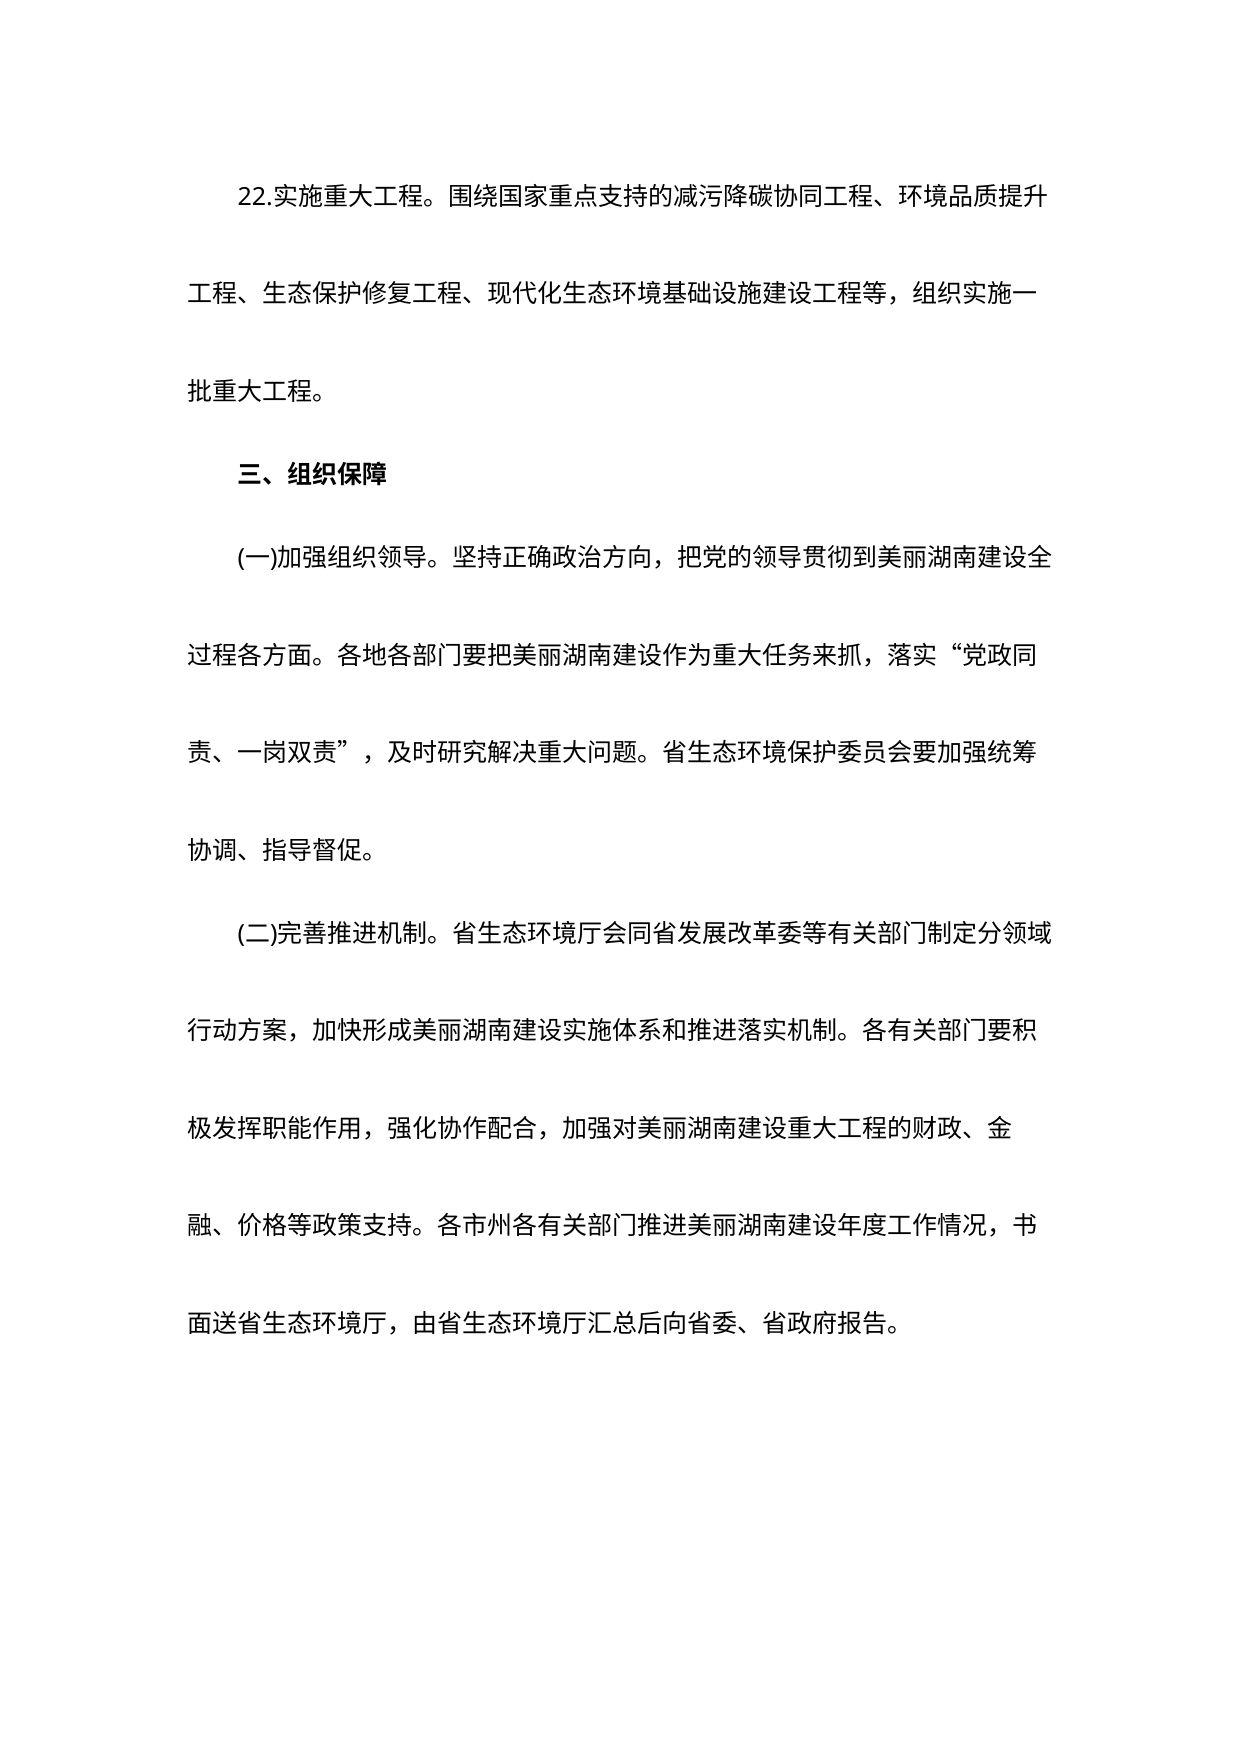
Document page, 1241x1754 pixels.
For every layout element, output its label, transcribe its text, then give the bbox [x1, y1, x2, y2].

text (二)完善推进机制。省生态环境厅会同省发展改革委等有关部门制定分领域行动方案，加快形成美丽湖南建设实施体系和推进落实机制。各有关部门要积极发挥职能作用，强化协作配合，加强对美丽湖南建设重大工程的财政、金融、价格等政策支持。各市州各有关部门推进美丽湖南建设年度工作情况，书面送省生态环境厅，由省生态环境厅汇总后向省委、省政府报告。 [187, 899, 1053, 1354]
text 22.实施重大工程。围绕国家重点支持的减污降碳协同工程、环境品质提升工程、生态保护修复工程、现代化生态环境基础设施建设工程等，组织实施一批重大工程。 [187, 162, 1053, 422]
text 三、组织保障 [187, 440, 1053, 505]
text (一)加强组织领导。坚持正确政治方向，把党的领导贯彻到美丽湖南建设全过程各方面。各地各部门要把美丽湖南建设作为重大任务来抓，落实“党政同责、一岗双责”，及时研究解决重大问题。省生态环境保护委员会要加强统筹协调、指导督促。 [187, 523, 1053, 881]
